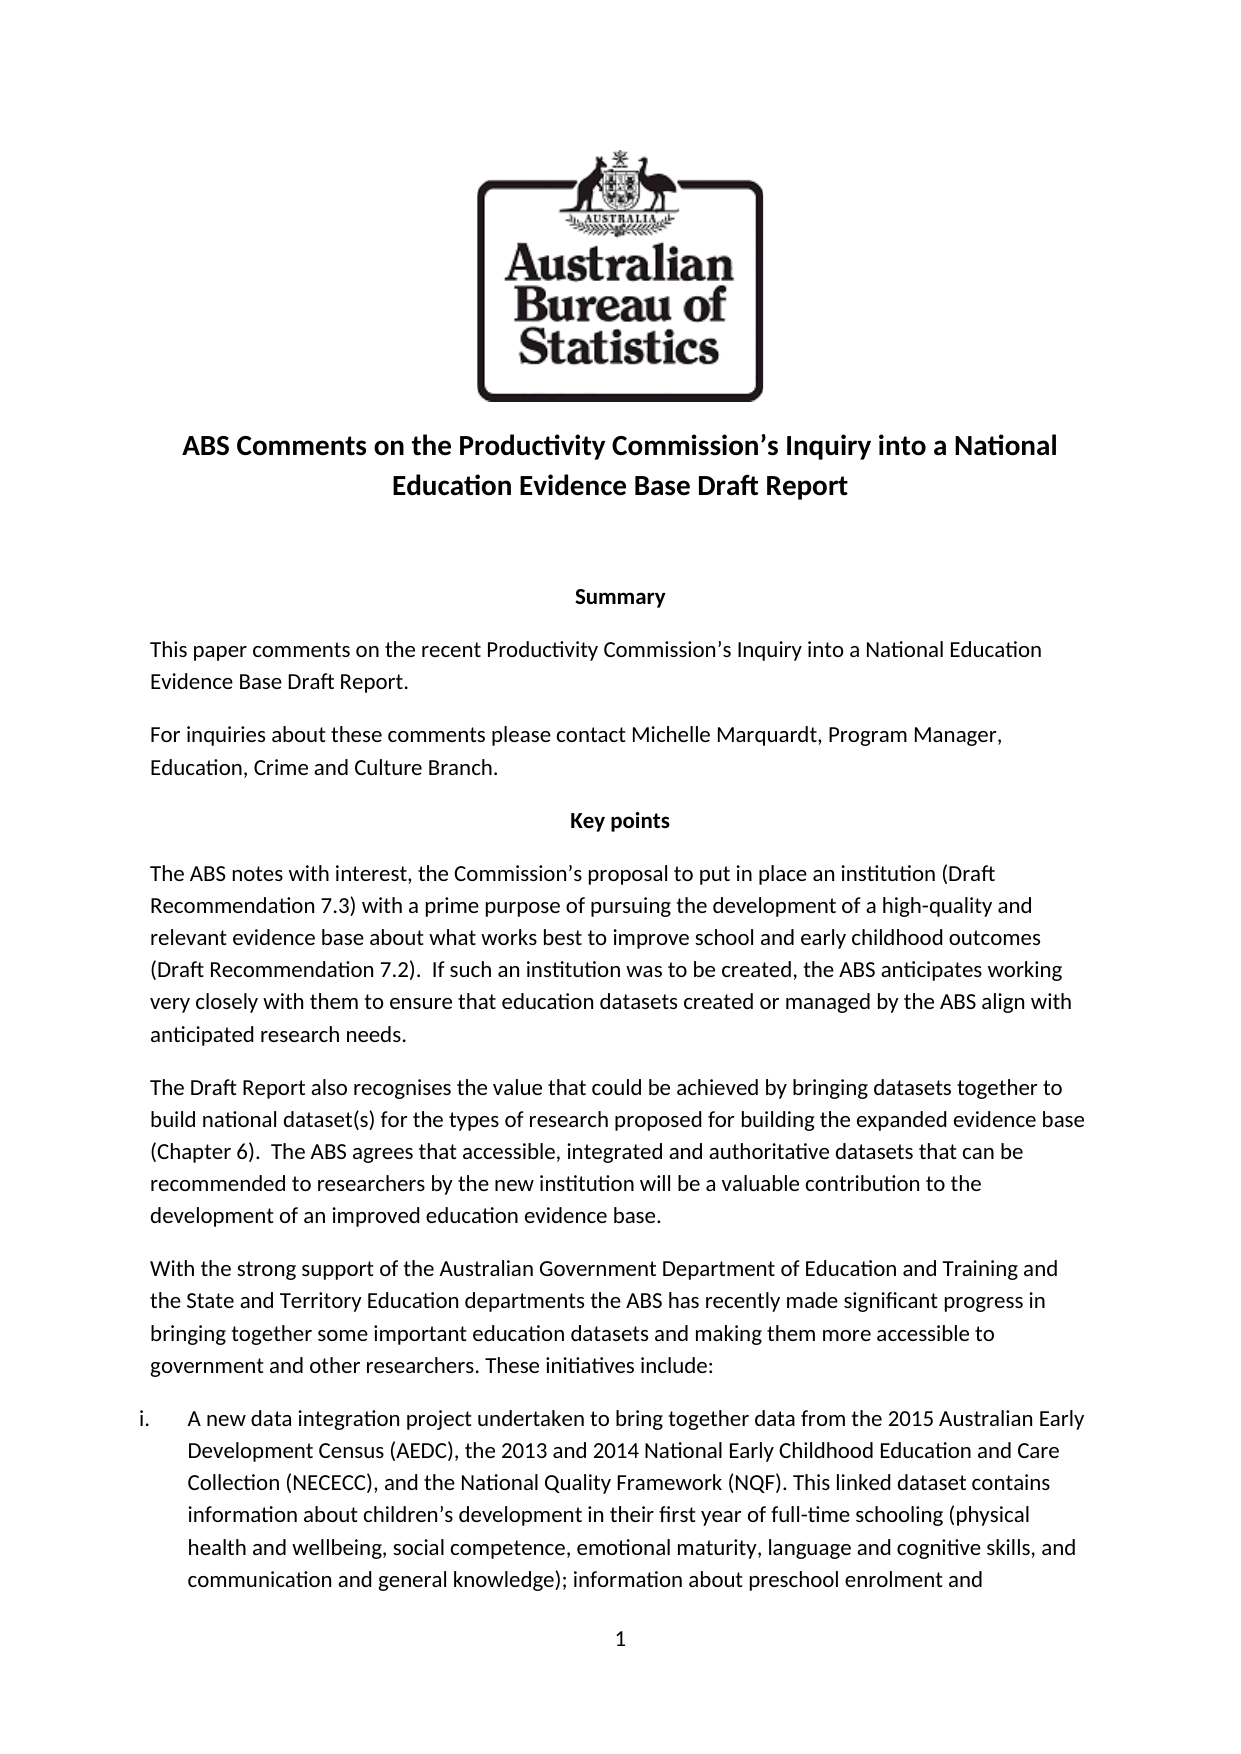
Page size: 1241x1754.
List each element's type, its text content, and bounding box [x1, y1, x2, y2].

text The ABS notes with interest, the Commission’s proposal to put in place an institution (Draft Recommendation 7.3) with a prime purpose of pursuing the development of a high-quality and relevant evidence base about what works best to improve school and early childhood outcomes (Draft Recommendation 7.2). If such an institution was to be created, the ABS anticipates working very closely with them to ensure that education datasets created or managed by the ABS align with anticipated research needs. [150, 859, 1090, 1048]
text ABS Comments on the Productivity Commission’s Inquiry into a National Education Evidence Base Draft Report [150, 427, 1090, 503]
picture [477, 150, 764, 402]
text This paper comments on the recent Productivity Commission’s Inquiry into a National Education Evidence Base Draft Report. [150, 635, 1090, 696]
text The Draft Report also recognises the value that could be achieved by bringing datasets together to build national dataset(s) for the types of research proposed for building the expanded evidence base (Chapter 6). The ABS agrees that accessible, integrated and authoritative datasets that can be recommended to researchers by the new institution will be a valuable contribution to the development of an improved education evidence base. [150, 1073, 1090, 1229]
text With the strong support of the Australian Government Department of Education and Training and the State and Territory Education departments the ABS has recently made significant progress in bringing together some important education datasets and making them more accessible to government and other researchers. These initiatives include: [150, 1254, 1090, 1379]
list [150, 1404, 1090, 1593]
text Key points [150, 806, 1090, 834]
text For inquiries about these comments please contact Michelle Marquardt, Program Manager, Education, Crime and Culture Branch. [150, 721, 1090, 781]
text Summary [150, 582, 1090, 610]
